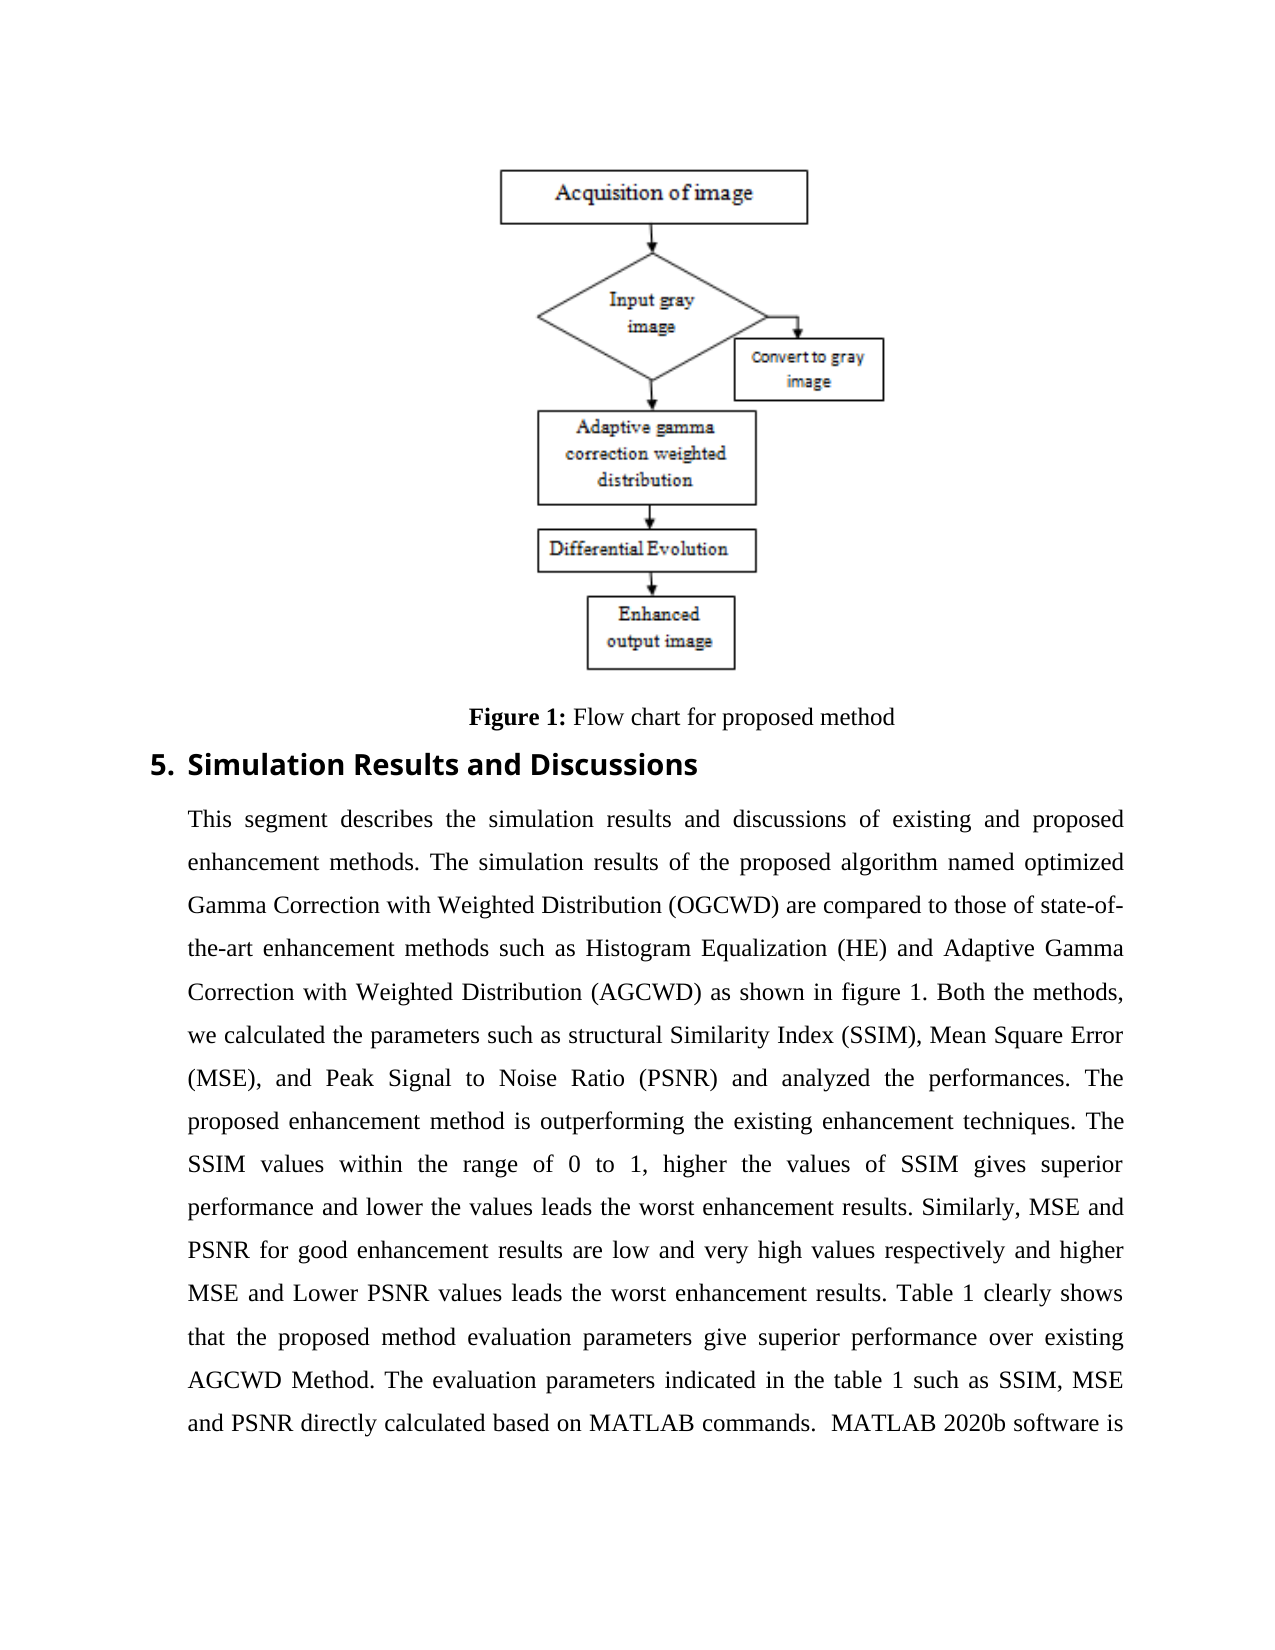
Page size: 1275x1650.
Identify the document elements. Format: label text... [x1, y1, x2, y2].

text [187, 804, 1125, 1437]
list Simulation Results and Discussions [150, 745, 1125, 784]
picture [474, 150, 889, 688]
list Figure 1: Flow chart for proposed method [194, 702, 1125, 730]
